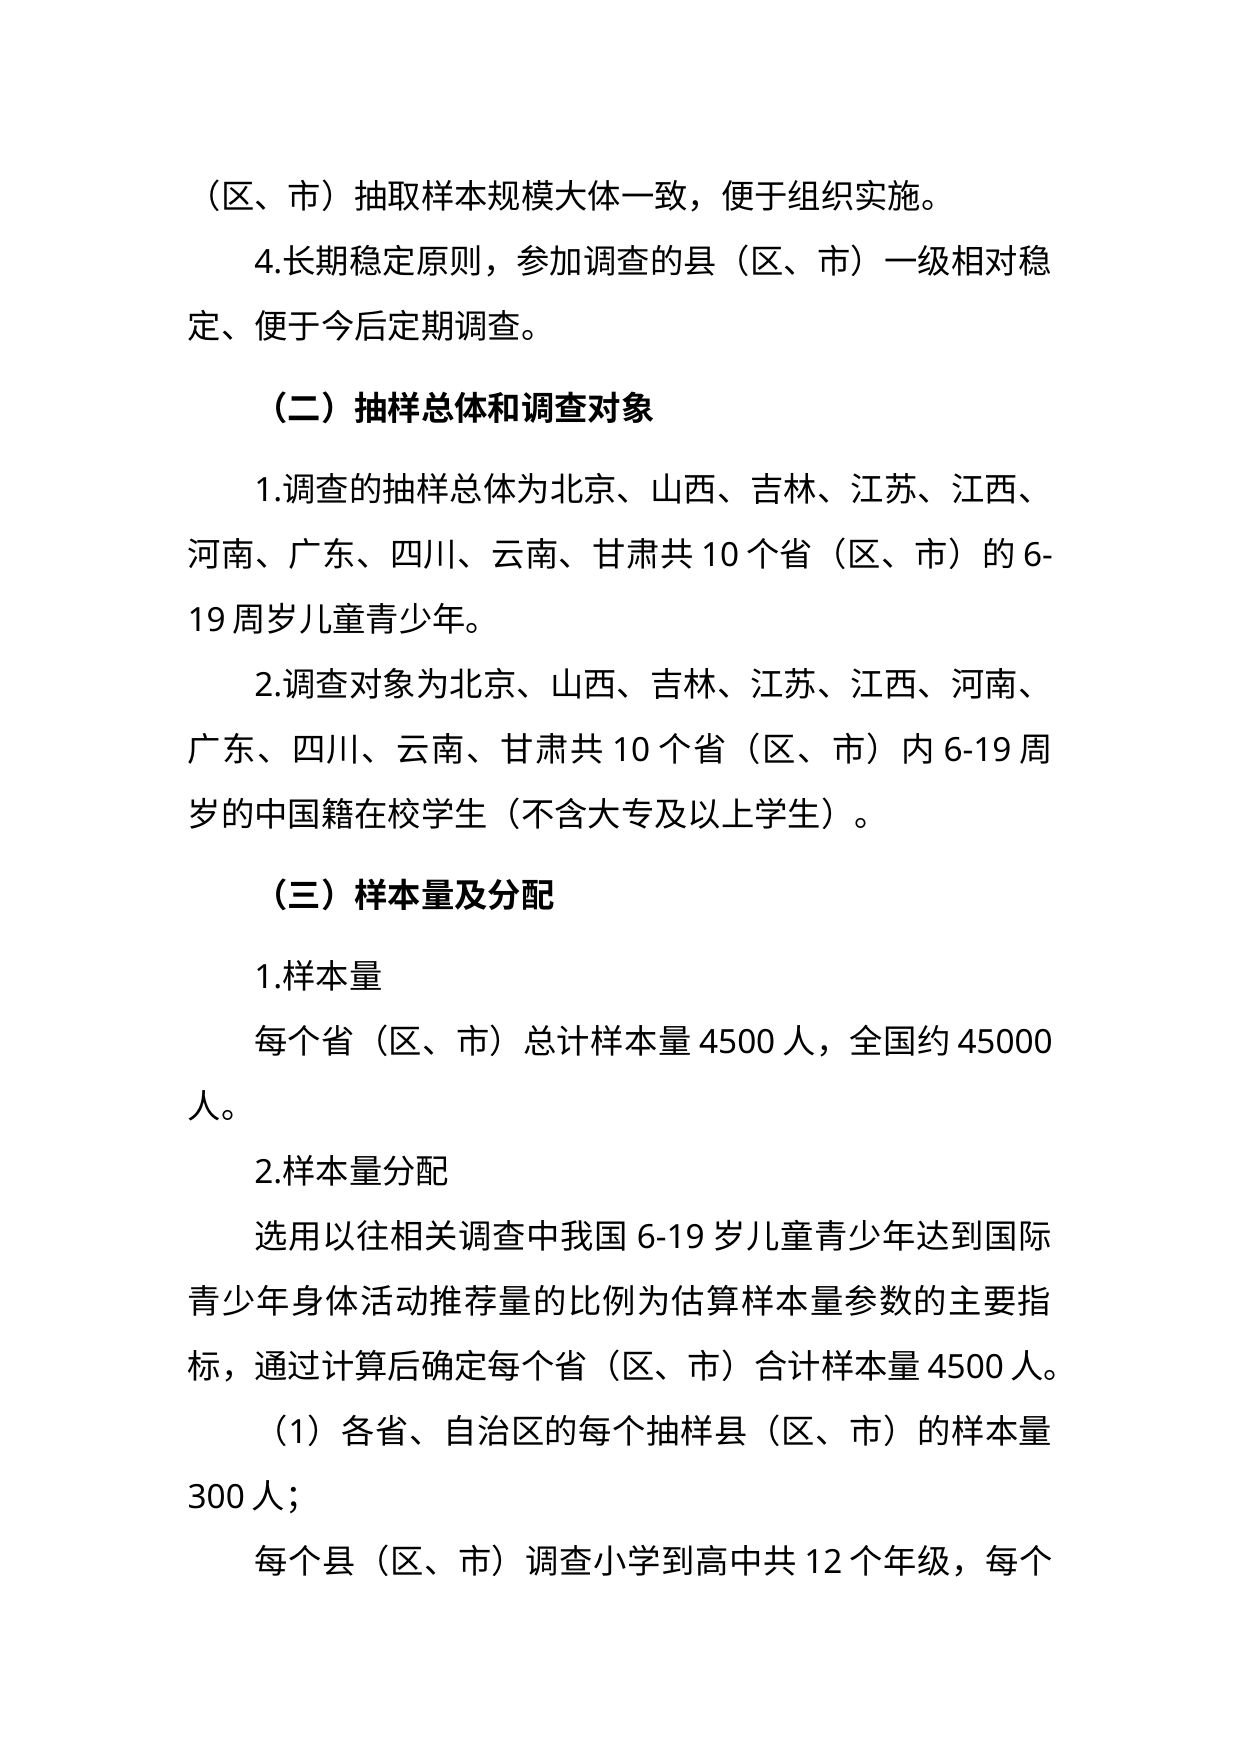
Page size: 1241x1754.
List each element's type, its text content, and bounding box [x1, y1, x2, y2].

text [187, 1527, 1053, 1592]
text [187, 162, 1053, 227]
text 每个省（区、市）总计样本量4500人，全国约45000人。 [187, 1007, 1053, 1137]
text 2.调查对象为北京、山西、吉林、江苏、江西、河南、广东、四川、云南、甘肃共10个省（区、市）内6-19周岁的中国籍在校学生（不含大专及以上学生）。 [187, 649, 1053, 844]
text 1.调查的抽样总体为北京、山西、吉林、江苏、江西、河南、广东、四川、云南、甘肃共10个省（区、市）的6-19周岁儿童青少年。 [187, 454, 1053, 649]
text 4.长期稳定原则，参加调查的县（区、市）一级相对稳定、便于今后定期调查。 [187, 227, 1053, 357]
text （1）各省、自治区的每个抽样县（区、市）的样本量300人； [187, 1397, 1053, 1527]
text 1.样本量 [187, 942, 1053, 1007]
text （二）抽样总体和调查对象 [187, 373, 1053, 438]
text 2.样本量分配 [187, 1137, 1053, 1202]
text （三）样本量及分配 [187, 861, 1053, 926]
text 选用以往相关调查中我国6-19岁儿童青少年达到国际青少年身体活动推荐量的比例为估算样本量参数的主要指标，通过计算后确定每个省（区、市）合计样本量4500人。 [187, 1202, 1053, 1397]
